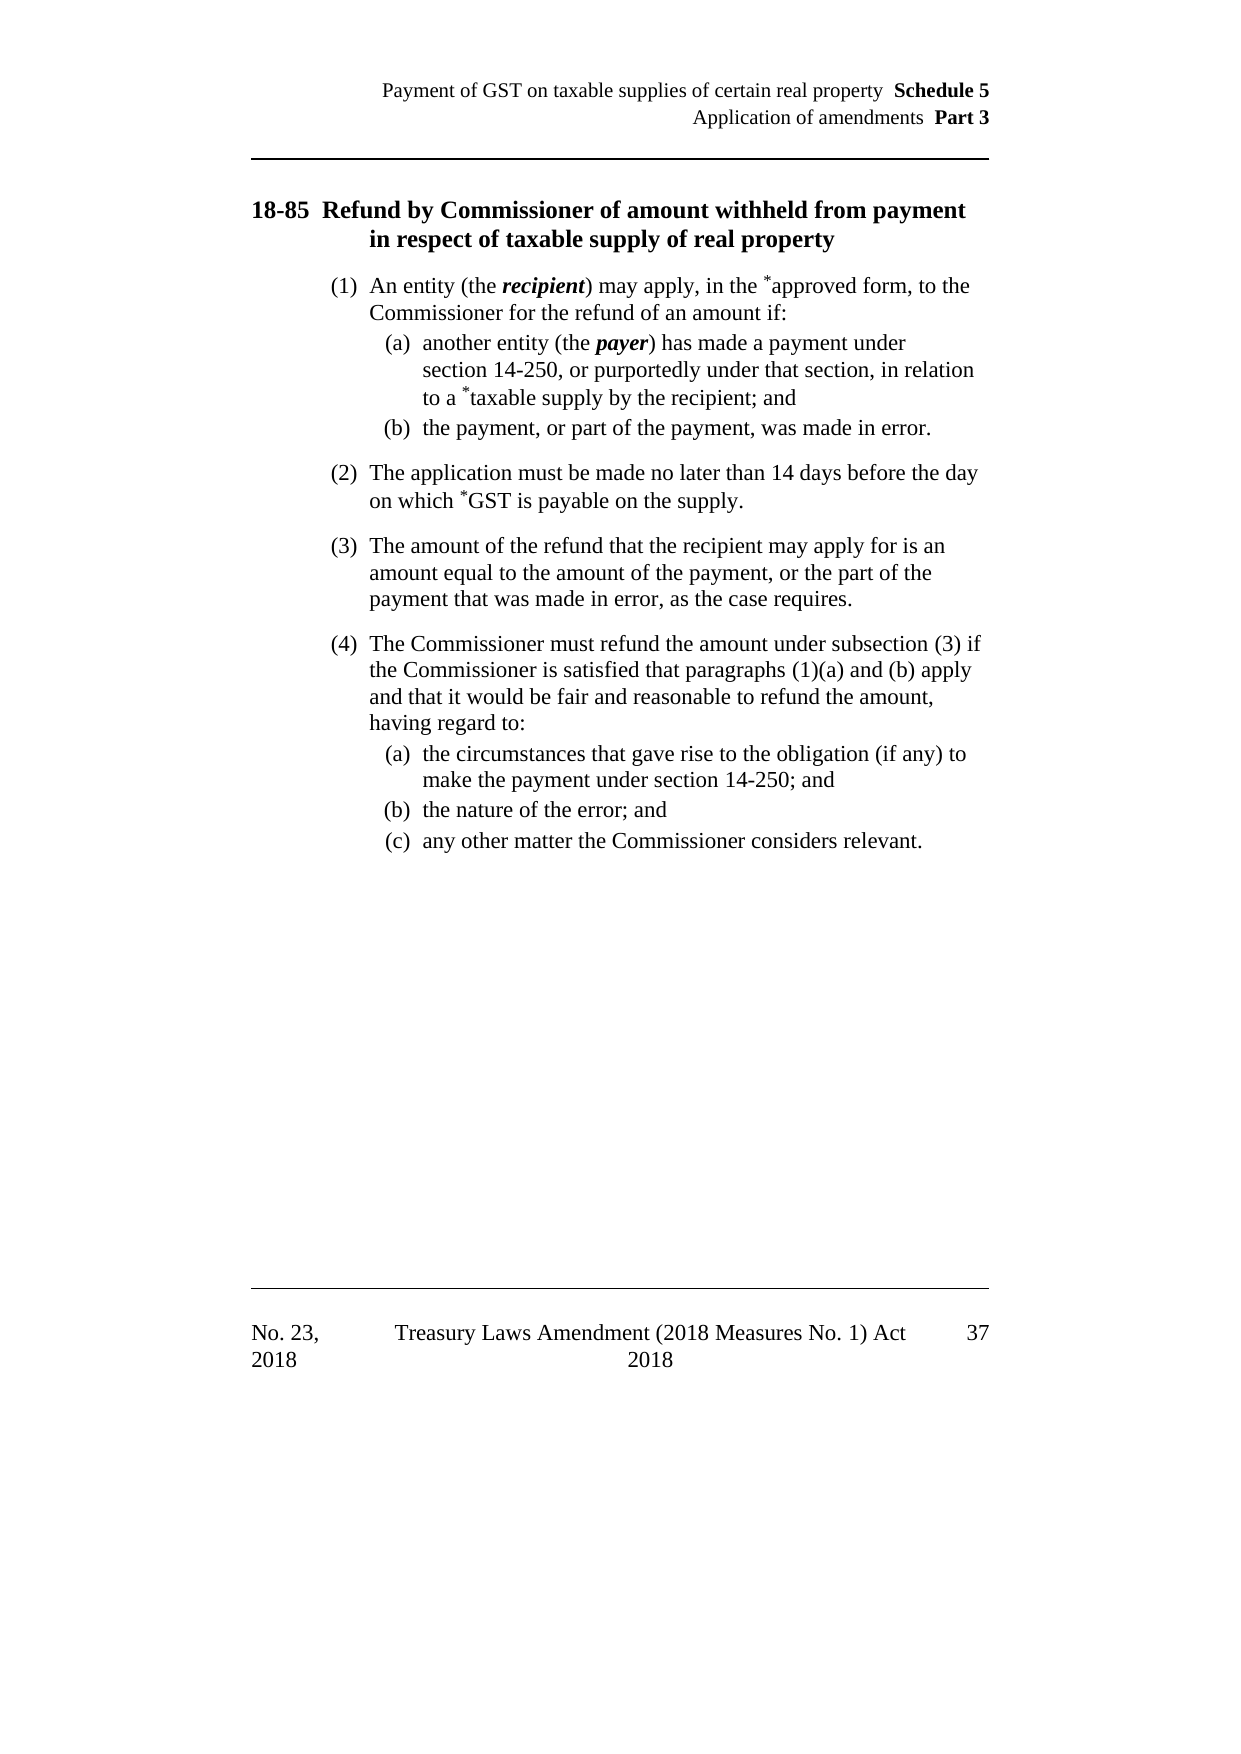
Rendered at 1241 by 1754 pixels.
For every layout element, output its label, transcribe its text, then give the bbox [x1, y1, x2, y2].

text (a) another entity (the payer) has made a payment under section 14-250, or purportedly under that section, in relation to a *taxable supply by the recipient; and [251, 329, 989, 410]
text 18-85 Refund by Commissioner of amount withheld from payment in respect of taxable supply of real property [251, 195, 989, 252]
text (b) the nature of the error; and [251, 796, 989, 823]
text (1) An entity (the recipient) may apply, in the *approved form, to the Commissioner for the refund of an amount if: [251, 271, 989, 325]
text (c) any other matter the Commissioner considers relevant. [251, 827, 989, 853]
text (3) The amount of the refund that the recipient may apply for is an amount equal to the amount of the payment, or the part of the payment that was made in error, as the case requires. [251, 532, 989, 611]
text (4) The Commissioner must refund the amount under subsection (3) if the Commissioner is satisfied that paragraphs (1)(a) and (b) apply and that it would be fair and reasonable to refund the amount, having regard to: [251, 630, 989, 735]
text (b) the payment, or part of the payment, was made in error. [251, 414, 989, 441]
text (2) The application must be made no later than 14 days before the day on which *GST is payable on the supply. [251, 459, 989, 513]
text (a) the circumstances that gave rise to the obligation (if any) to make the payment under section 14-250; and [251, 739, 989, 792]
